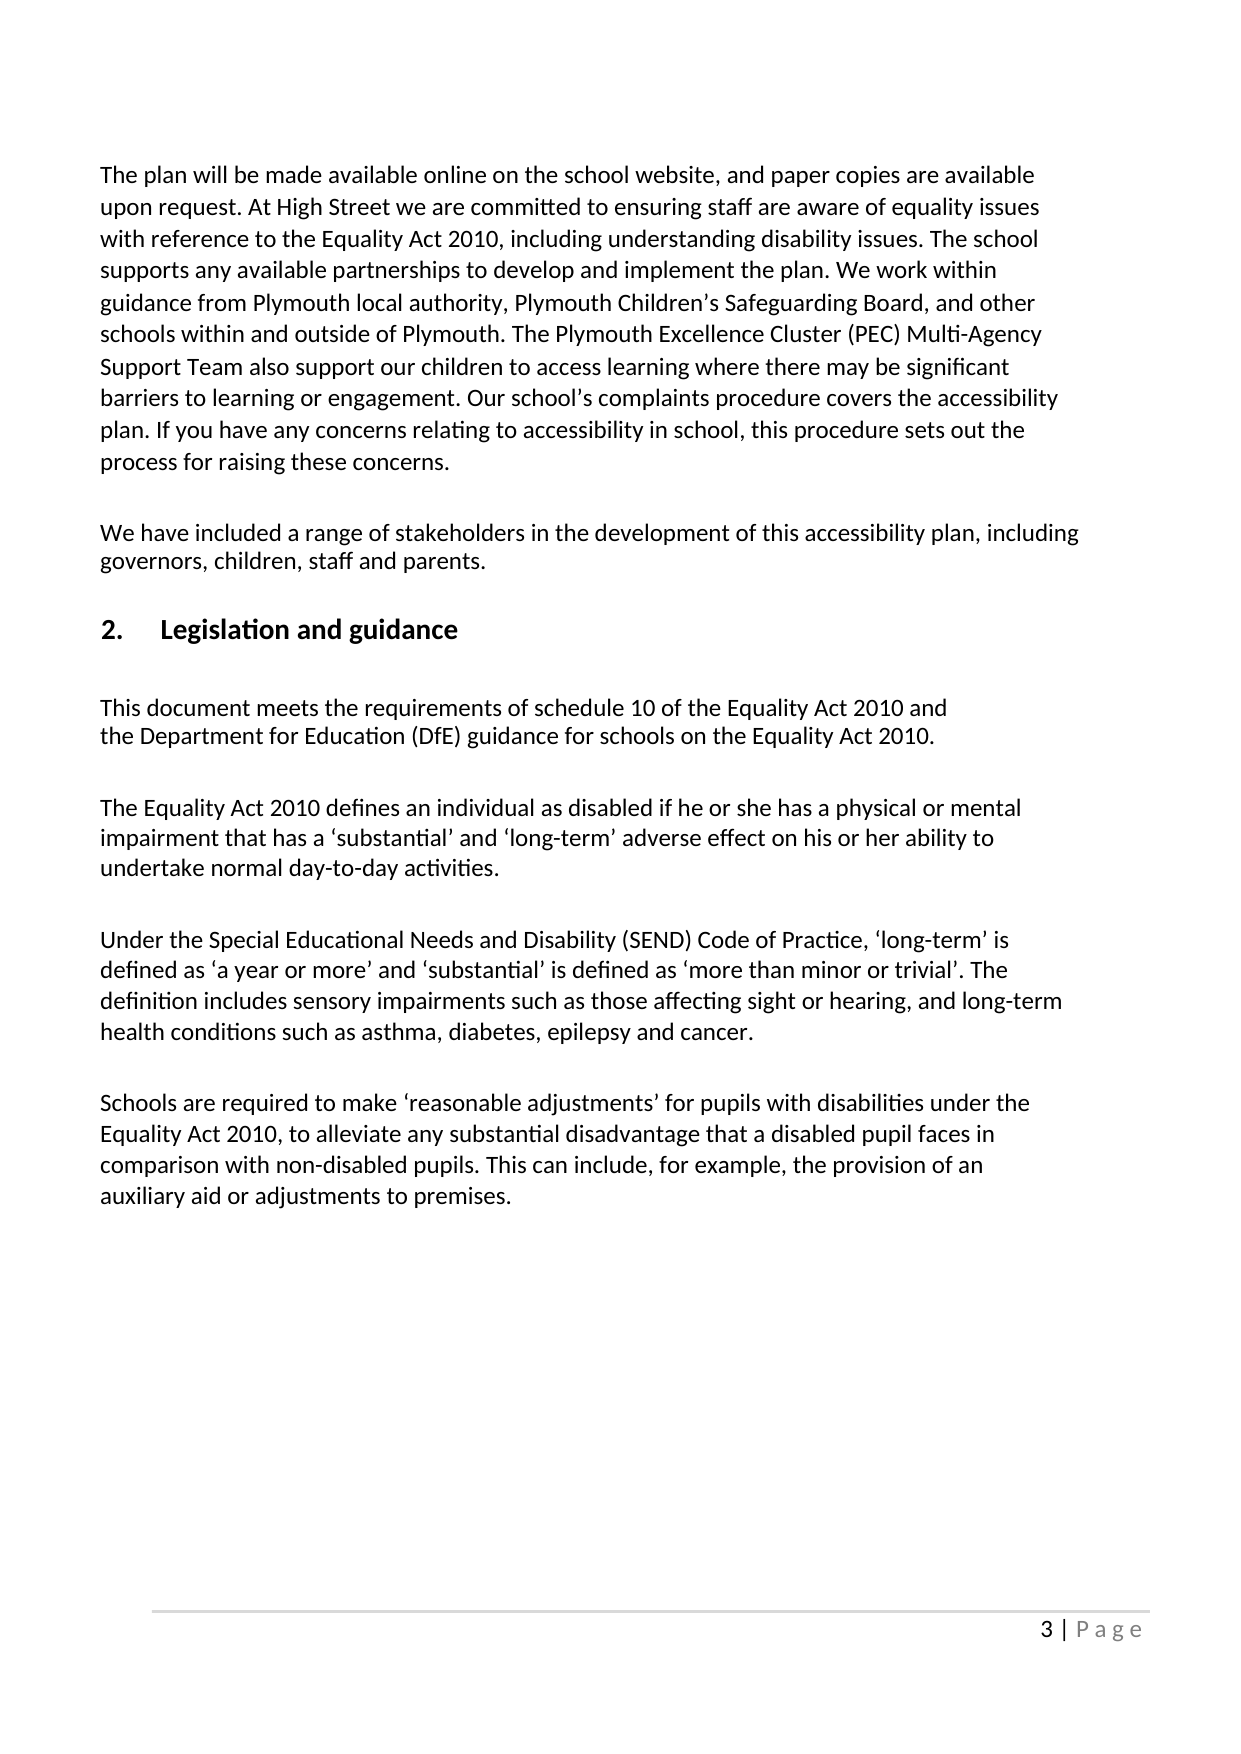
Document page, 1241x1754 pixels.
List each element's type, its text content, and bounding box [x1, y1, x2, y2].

text Under the Special Educational Needs and Disability (SEND) Code of Practice, ‘long-term’ is defined as ‘a year or more’ and ‘substantial’ is defined as ‘more than minor or trivial’. The definition includes sensory impairments such as those affecting sight or hearing, and long-term health conditions such as asthma, diabetes, epilepsy and cancer. [100, 924, 1067, 1047]
text Schools are required to make ‘reasonable adjustments’ for pupils with disabilities under the Equality Act 2010, to alleviate any substantial disadvantage that a disabled pupil faces in comparison with non-disabled pupils. This can include, for example, the provision of an auxiliary aid or adjustments to premises. [100, 1087, 1075, 1211]
text 3 | P a g e [100, 1613, 1142, 1643]
list Legislation and guidance [101, 611, 1142, 647]
text The plan will be made available online on the school website, and paper copies are available upon request. At High Street we are committed to ensuring staff are aware of equality issues with reference to the Equality Act 2010, including understanding disability issues. The school supports any available partnerships to develop and implement the plan. We work within guidance from Plymouth local authority, Plymouth Children’s Safeguarding Board, and other schools within and outside of Plymouth. The Plymouth Excellence Cluster (PEC) Multi-Agency Support Team also support our children to access learning where there may be significant barriers to learning or engagement. Our school’s complaints procedure covers the accessibility plan. If you have any concerns relating to accessibility in school, this procedure sets out the process for raising these concerns. [100, 159, 1060, 477]
text The Equality Act 2010 defines an individual as disabled if he or she has a physical or mental impairment that has a ‘substantial’ and ‘long-term’ adverse effect on his or her ability to undertake normal day-to-day activities. [100, 792, 1023, 883]
text We have included a range of stakeholders in the development of this accessibility plan, including governors, children, staff and parents. [100, 518, 1081, 576]
text This document meets the requirements of schedule 10 of the Equality Act 2010 and the Department for Education (DfE) guidance for schools on the Equality Act 2010. [100, 694, 987, 751]
